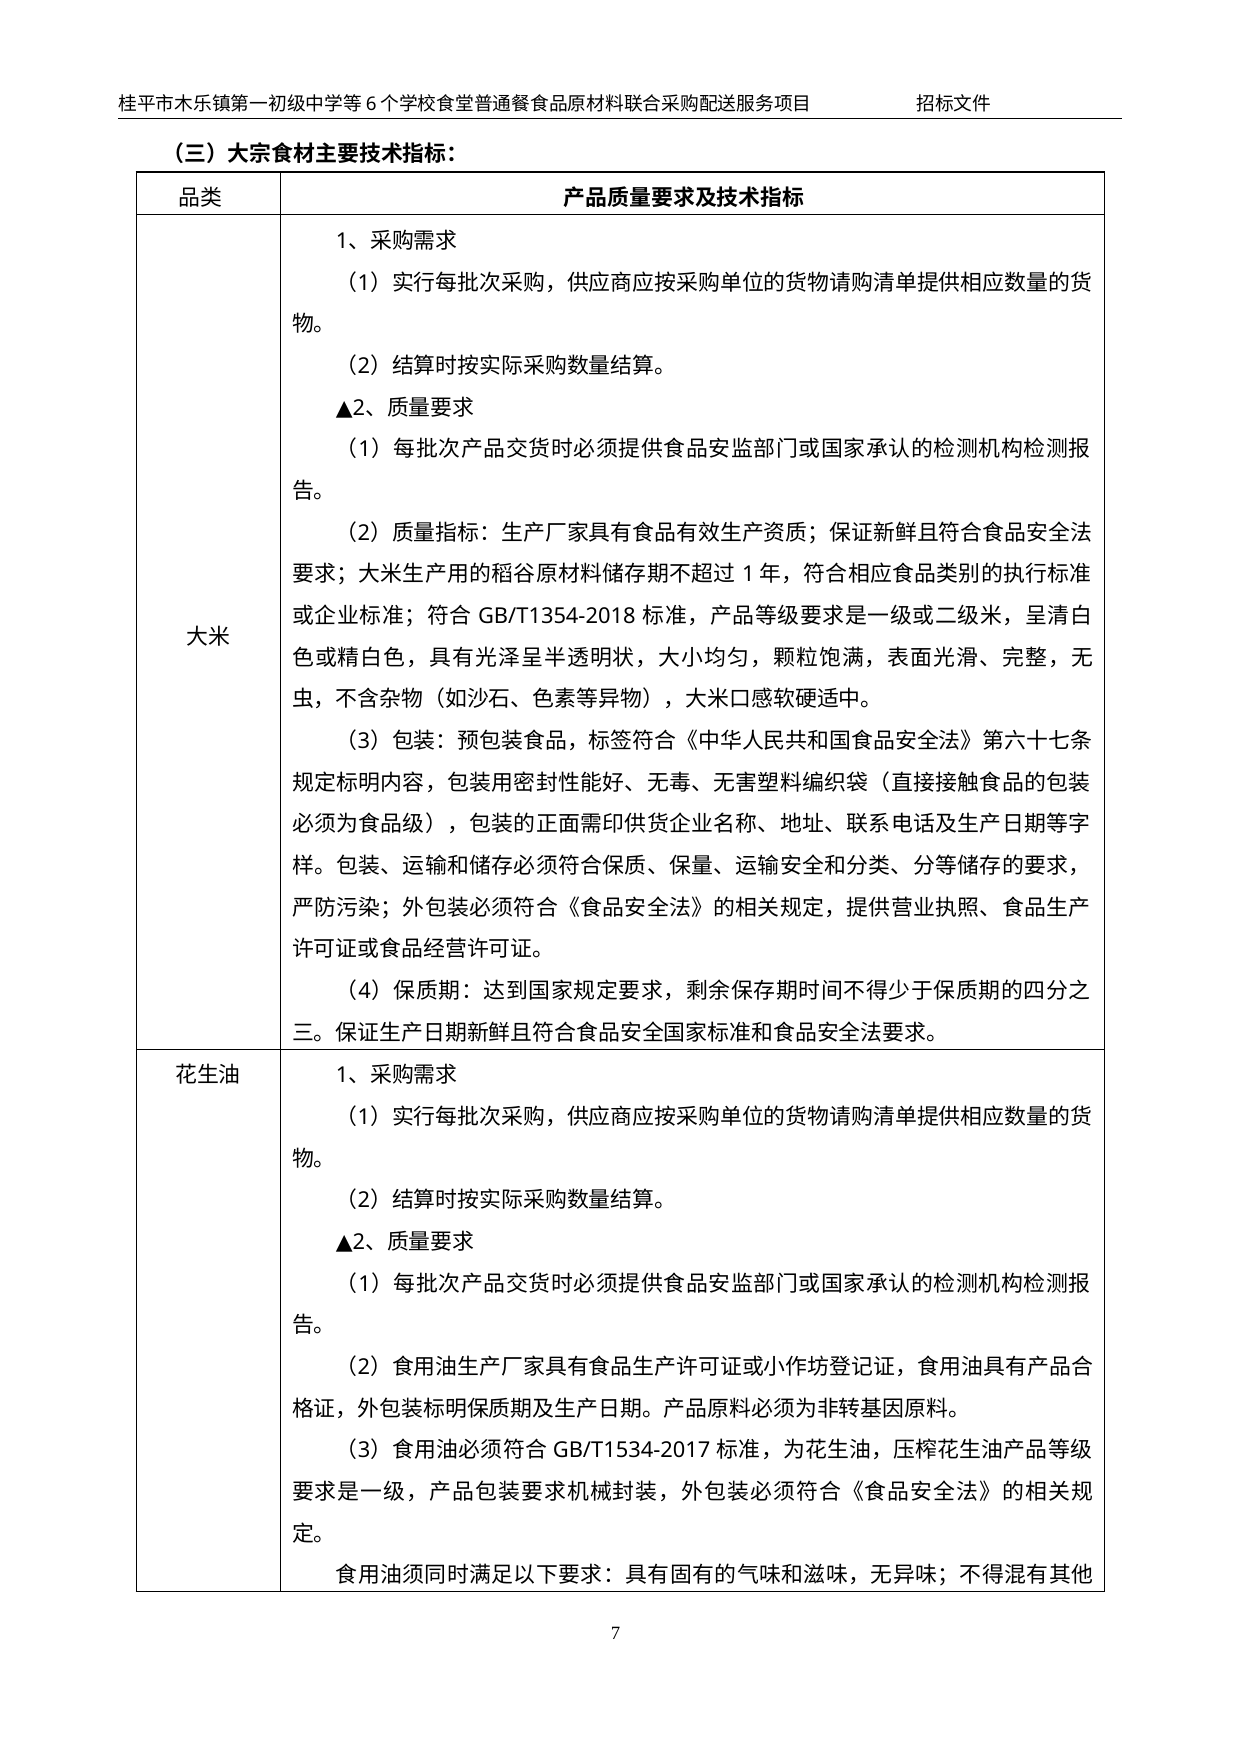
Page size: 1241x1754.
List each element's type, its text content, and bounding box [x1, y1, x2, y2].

table_header 产品质量要求及技术指标 [281, 173, 1104, 214]
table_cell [281, 1050, 1104, 1591]
table_cell 花生油 [137, 1050, 280, 1591]
text （三）大宗食材主要技术指标： [118, 119, 1122, 171]
table_header 品类 [137, 173, 280, 214]
table_cell 大米 [137, 215, 280, 1048]
table_cell 1、采购需求 （1）实行每批次采购，供应商应按采购单位的货物请购清单提供相应数量的货物。 （2）结算时按实际采购数量结算。 ▲2、质量要求 （1）每批次产品交货时必须提供食品安监部门或国家承认的检测机构检测报告。 （2）质量指标：生产厂家具有食品有效生产资质；保证新鲜且符合食品安全法要求；大米生产用的稻谷原材料储存期不超过1年，符合相应食品类别的执行标准或企业标准；符合 GB/T1354-2018 标准，产品等级要求是一级或二级米，呈清白色或精白色，具有光泽呈半透明状，大小均匀，颗粒饱满，表面光滑、完整，无虫，不含杂物（如沙石、色素等异物），大米口感软硬适中。 （3）包装：预包装食品，标签符合《中华人民共和国食品安全法》第六十七条规定标明内容，包装用密封性能好、无毒、无害塑料编织袋（直接接触食品的包装必须为食品级），包装的正面需印供货企业名称、地址、联系电话及生产日期等字样。包装、运输和储存必须符合保质、保量、运输安全和分类、分等储存的要求，严防污染；外包装必须符合《食品安全法》的相关规定，提供营业执照、食品生产许可证或食品经营许可证。 （4）保质期：达到国家规定要求，剩余保存期时间不得少于保质期的四分之三。保证生产日期新鲜且符合食品安全国家标准和食品安全法要求。 [281, 215, 1104, 1048]
